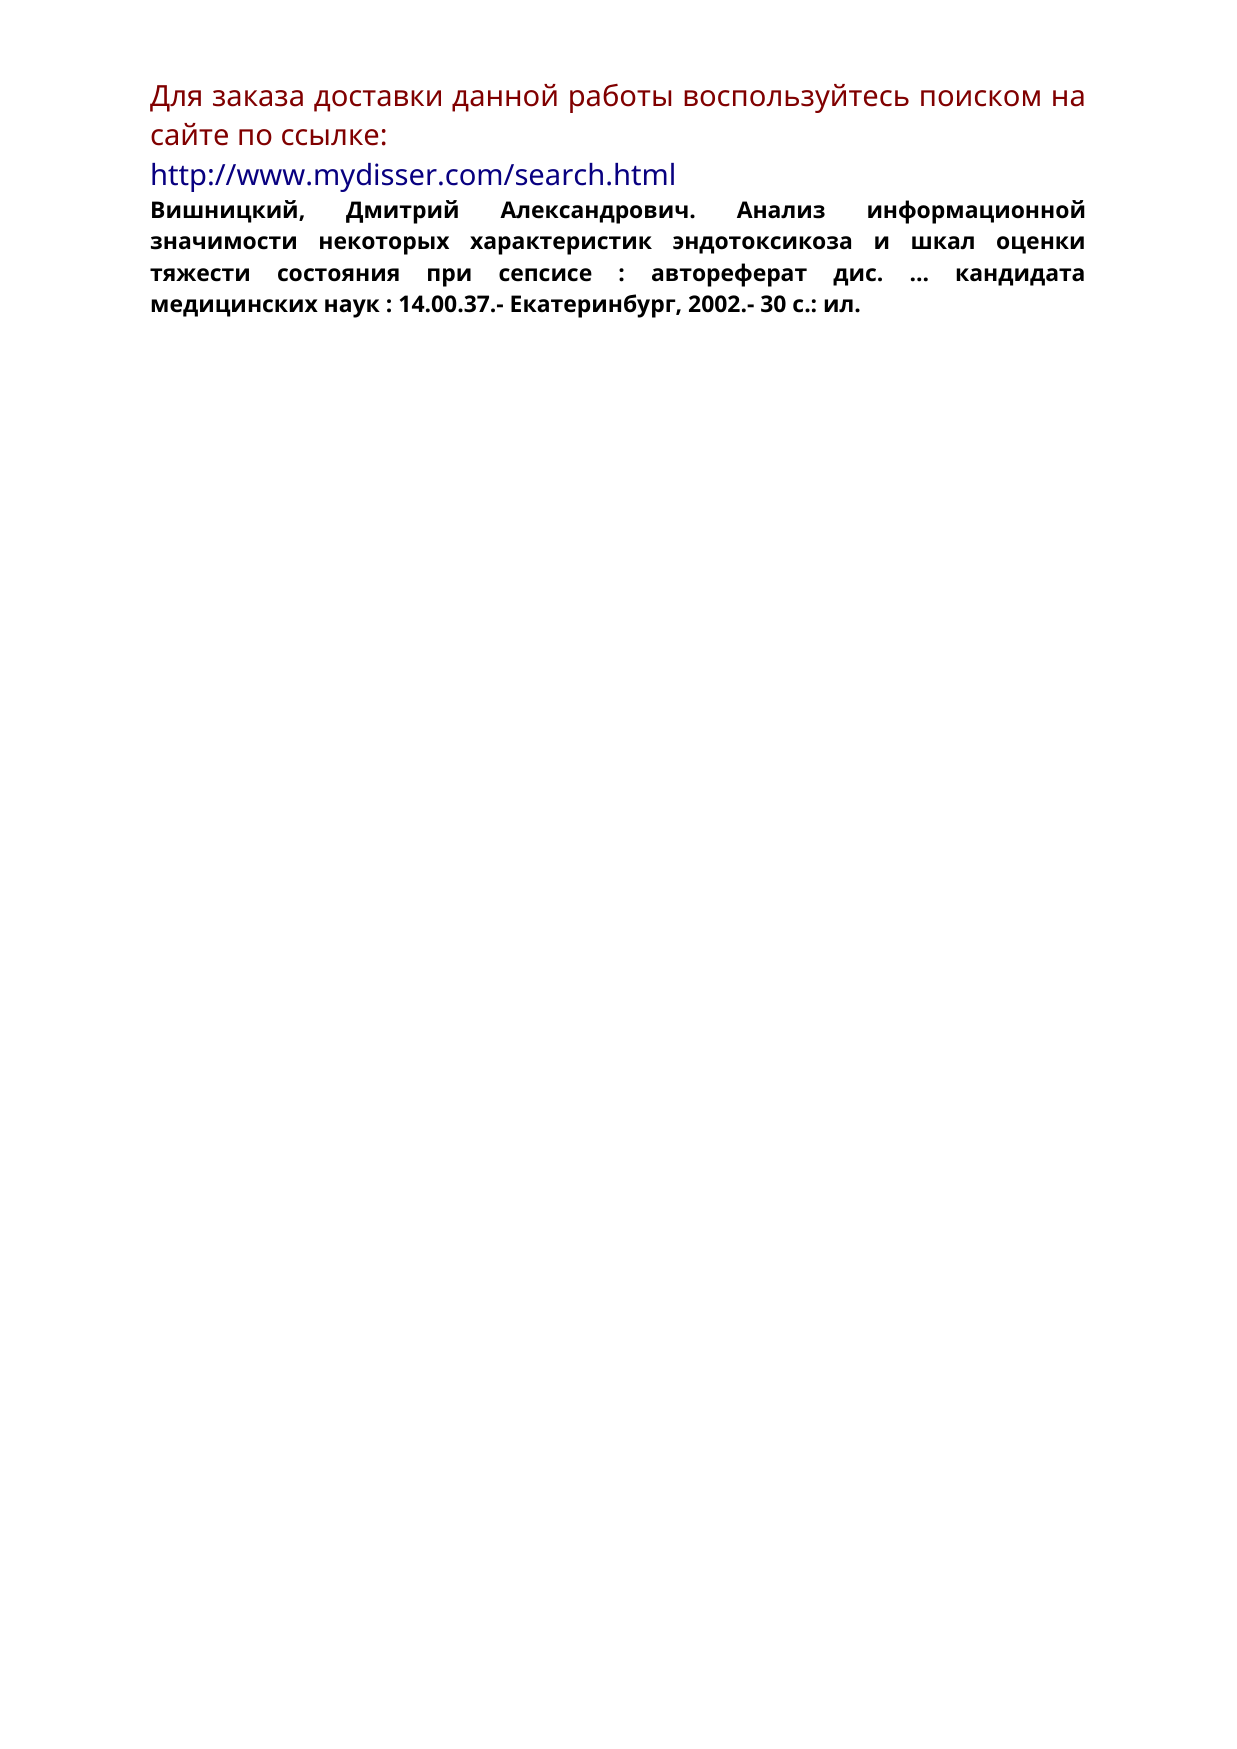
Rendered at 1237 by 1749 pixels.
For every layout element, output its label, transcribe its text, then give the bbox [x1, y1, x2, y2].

text Вишницкий, Дмитрий Александрович. Анализ информационной значимости некоторых характеристик эндотоксикоза и шкал оценки тяжести состояния при сепсисе : автореферат дис. ... кандидата медицинских наук : 14.00.37.- Екатеринбург, 2002.- 30 с.: ил. [150, 194, 1086, 319]
